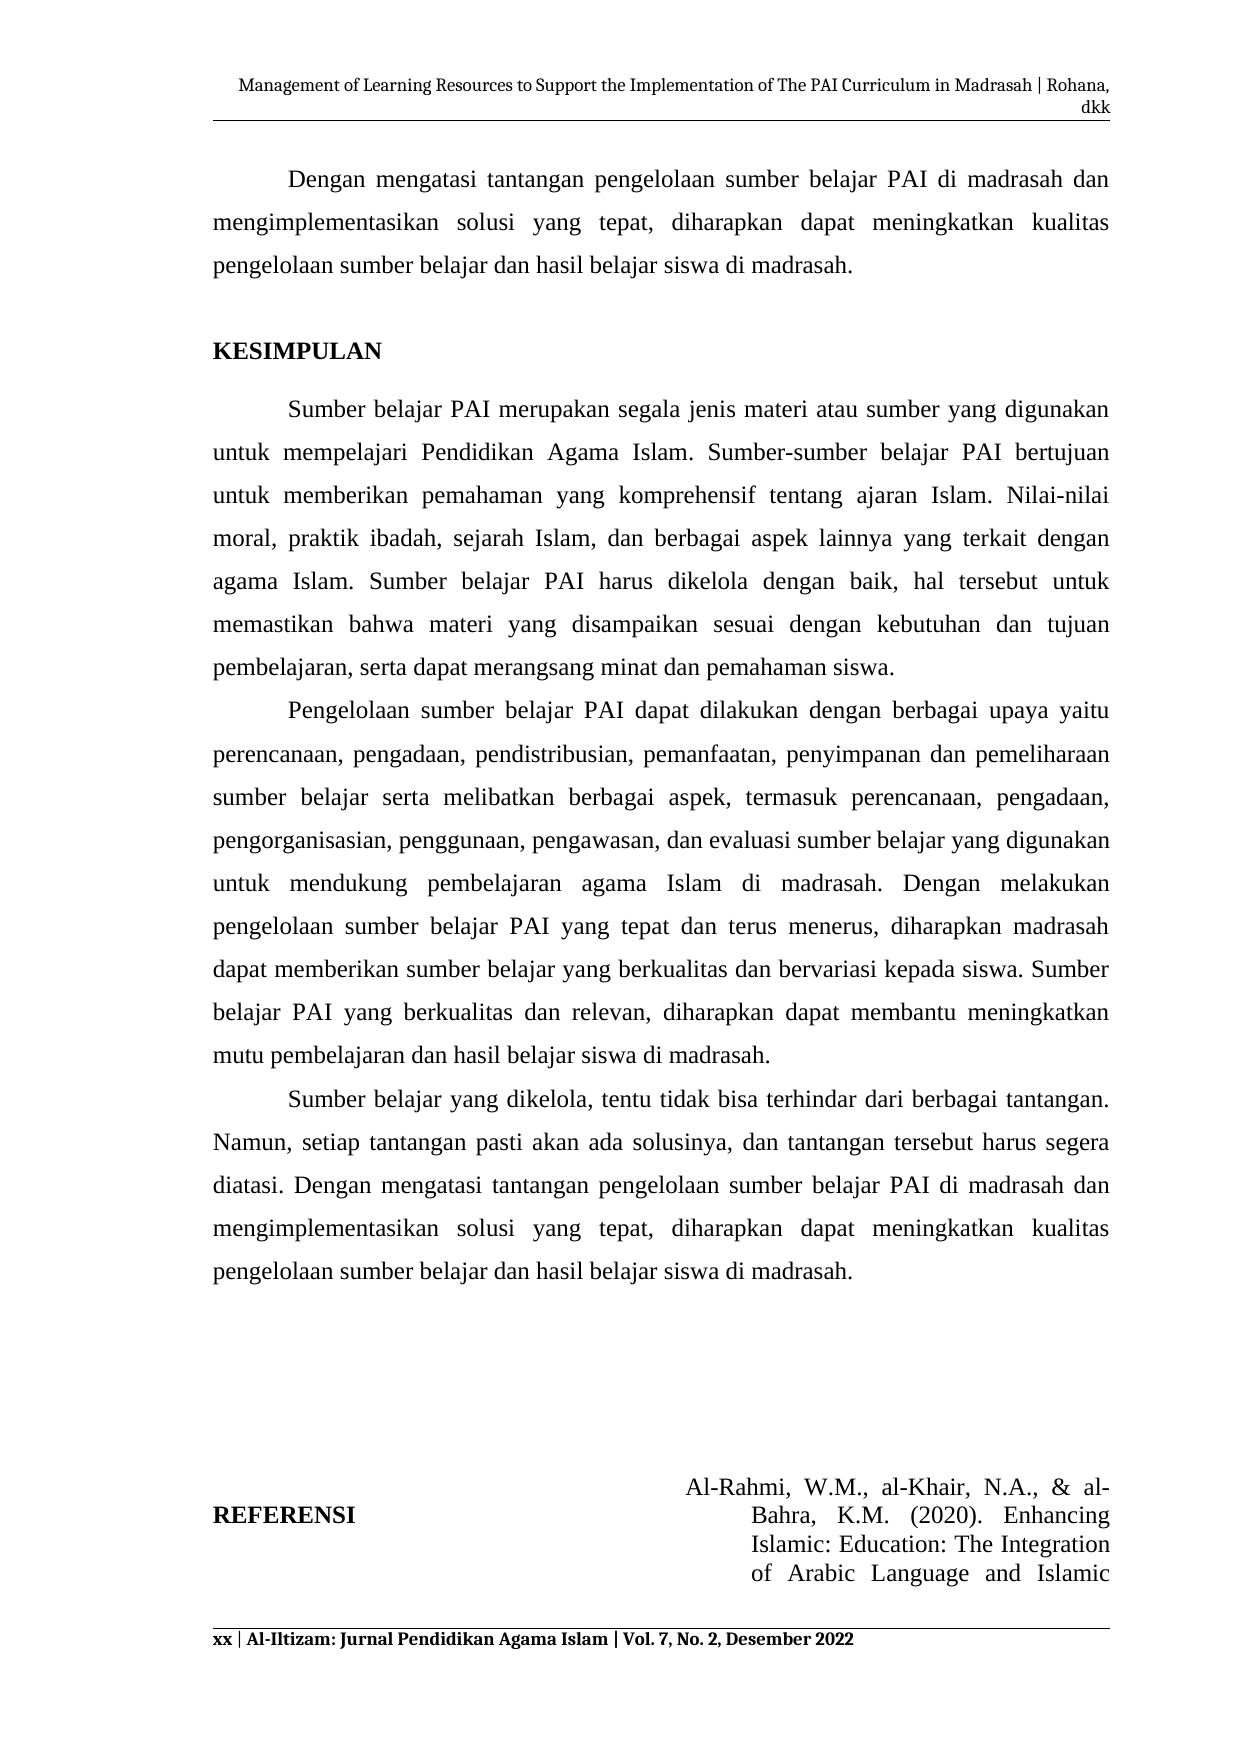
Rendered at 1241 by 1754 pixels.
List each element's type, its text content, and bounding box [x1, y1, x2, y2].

text REFERENSI [213, 1501, 638, 1529]
text Dengan mengatasi tantangan pengelolaan sumber belajar PAI di madrasah dan mengimplementasikan solusi yang tepat, diharapkan dapat meningkatkan kualitas pengelolaan sumber belajar dan hasil belajar siswa di madrasah. [213, 164, 1110, 279]
text Sumber belajar yang dikelola, tentu tidak bisa terhindar dari berbagai tantangan. Namun, setiap tantangan pasti akan ada solusinya, dan tantangan tersebut harus segera diatasi. Dengan mengatasi tantangan pengelolaan sumber belajar PAI di madrasah dan mengimplementasikan solusi yang tepat, diharapkan dapat meningkatkan kualitas pengelolaan sumber belajar dan hasil belajar siswa di madrasah. [213, 1084, 1110, 1285]
text KESIMPULAN [213, 336, 1110, 365]
text Sumber belajar PAI merupakan segala jenis materi atau sumber yang digunakan untuk mempelajari Pendidikan Agama Islam. Sumber-sumber belajar PAI bertujuan untuk memberikan pemahaman yang komprehensif tentang ajaran Islam. Nilai-nilai moral, praktik ibadah, sejarah Islam, dan berbagai aspek lainnya yang terkait dengan agama Islam. Sumber belajar PAI harus dikelola dengan baik, hal tersebut untuk memastikan bahwa materi yang disampaikan sesuai dengan kebutuhan dan tujuan pembelajaran, serta dapat merangsang minat dan pemahaman siswa. [213, 394, 1110, 681]
text Pengelolaan sumber belajar PAI dapat dilakukan dengan berbagai upaya yaitu perencanaan, pengadaan, pendistribusian, pemanfaatan, penyimpanan dan pemeliharaan sumber belajar serta melibatkan berbagai aspek, termasuk perencanaan, pengadaan, pengorganisasian, penggunaan, pengawasan, dan evaluasi sumber belajar yang digunakan untuk mendukung pembelajaran agama Islam di madrasah. Dengan melakukan pengelolaan sumber belajar PAI yang tepat dan terus menerus, diharapkan madrasah dapat memberikan sumber belajar yang berkualitas dan bervariasi kepada siswa. Sumber belajar PAI yang berkualitas dan relevan, diharapkan dapat membantu meningkatkan mutu pembelajaran dan hasil belajar siswa di madrasah. [213, 696, 1110, 1069]
